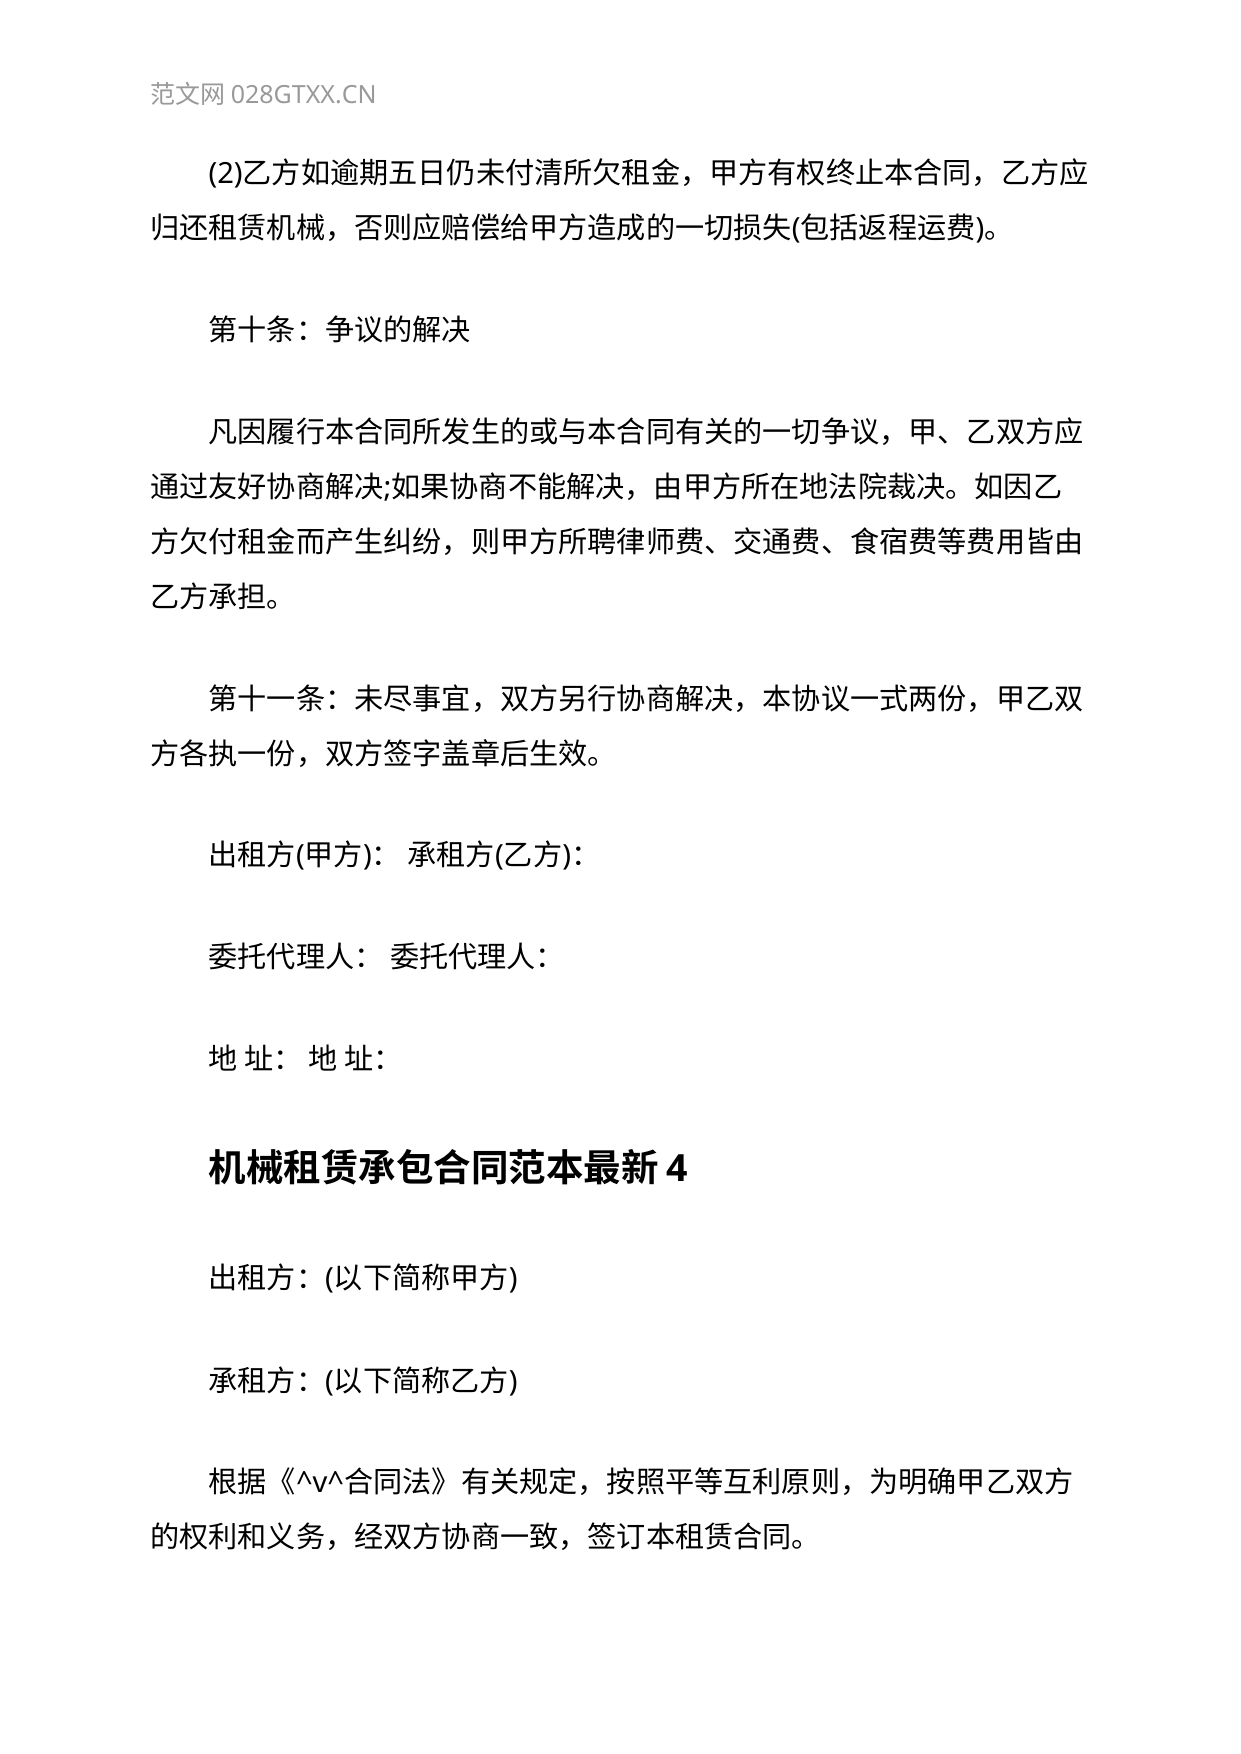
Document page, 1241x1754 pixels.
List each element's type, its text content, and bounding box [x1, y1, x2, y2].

text 第十条：争议的解决 [150, 307, 1090, 349]
text 机械租赁承包合同范本最新4 [150, 1137, 1090, 1192]
text 承租方：(以下简称乙方) [150, 1357, 1090, 1399]
text 出租方(甲方)： 承租方(乙方)： [150, 832, 1090, 874]
text 第十一条：未尽事宜，双方另行协商解决，本协议一式两份，甲乙双方各执一份，双方签字盖章后生效。 [150, 675, 1090, 772]
text 根据《^v^合同法》有关规定，按照平等互利原则，为明确甲乙双方的权利和义务，经双方协商一致，签订本租赁合同。 [150, 1459, 1090, 1556]
text 委托代理人： 委托代理人： [150, 934, 1090, 976]
text 出租方：(以下简称甲方) [150, 1255, 1090, 1297]
text 地 址： 地 址： [150, 1036, 1090, 1078]
text 凡因履行本合同所发生的或与本合同有关的一切争议，甲、乙双方应通过友好协商解决;如果协商不能解决，由甲方所在地法院裁决。如因乙方欠付租金而产生纠纷，则甲方所聘律师费、交通费、食宿费等费用皆由乙方承担。 [150, 409, 1090, 616]
text (2)乙方如逾期五日仍未付清所欠租金，甲方有权终止本合同，乙方应归还租赁机械，否则应赔偿给甲方造成的一切损失(包括返程运费)。 [150, 150, 1090, 247]
